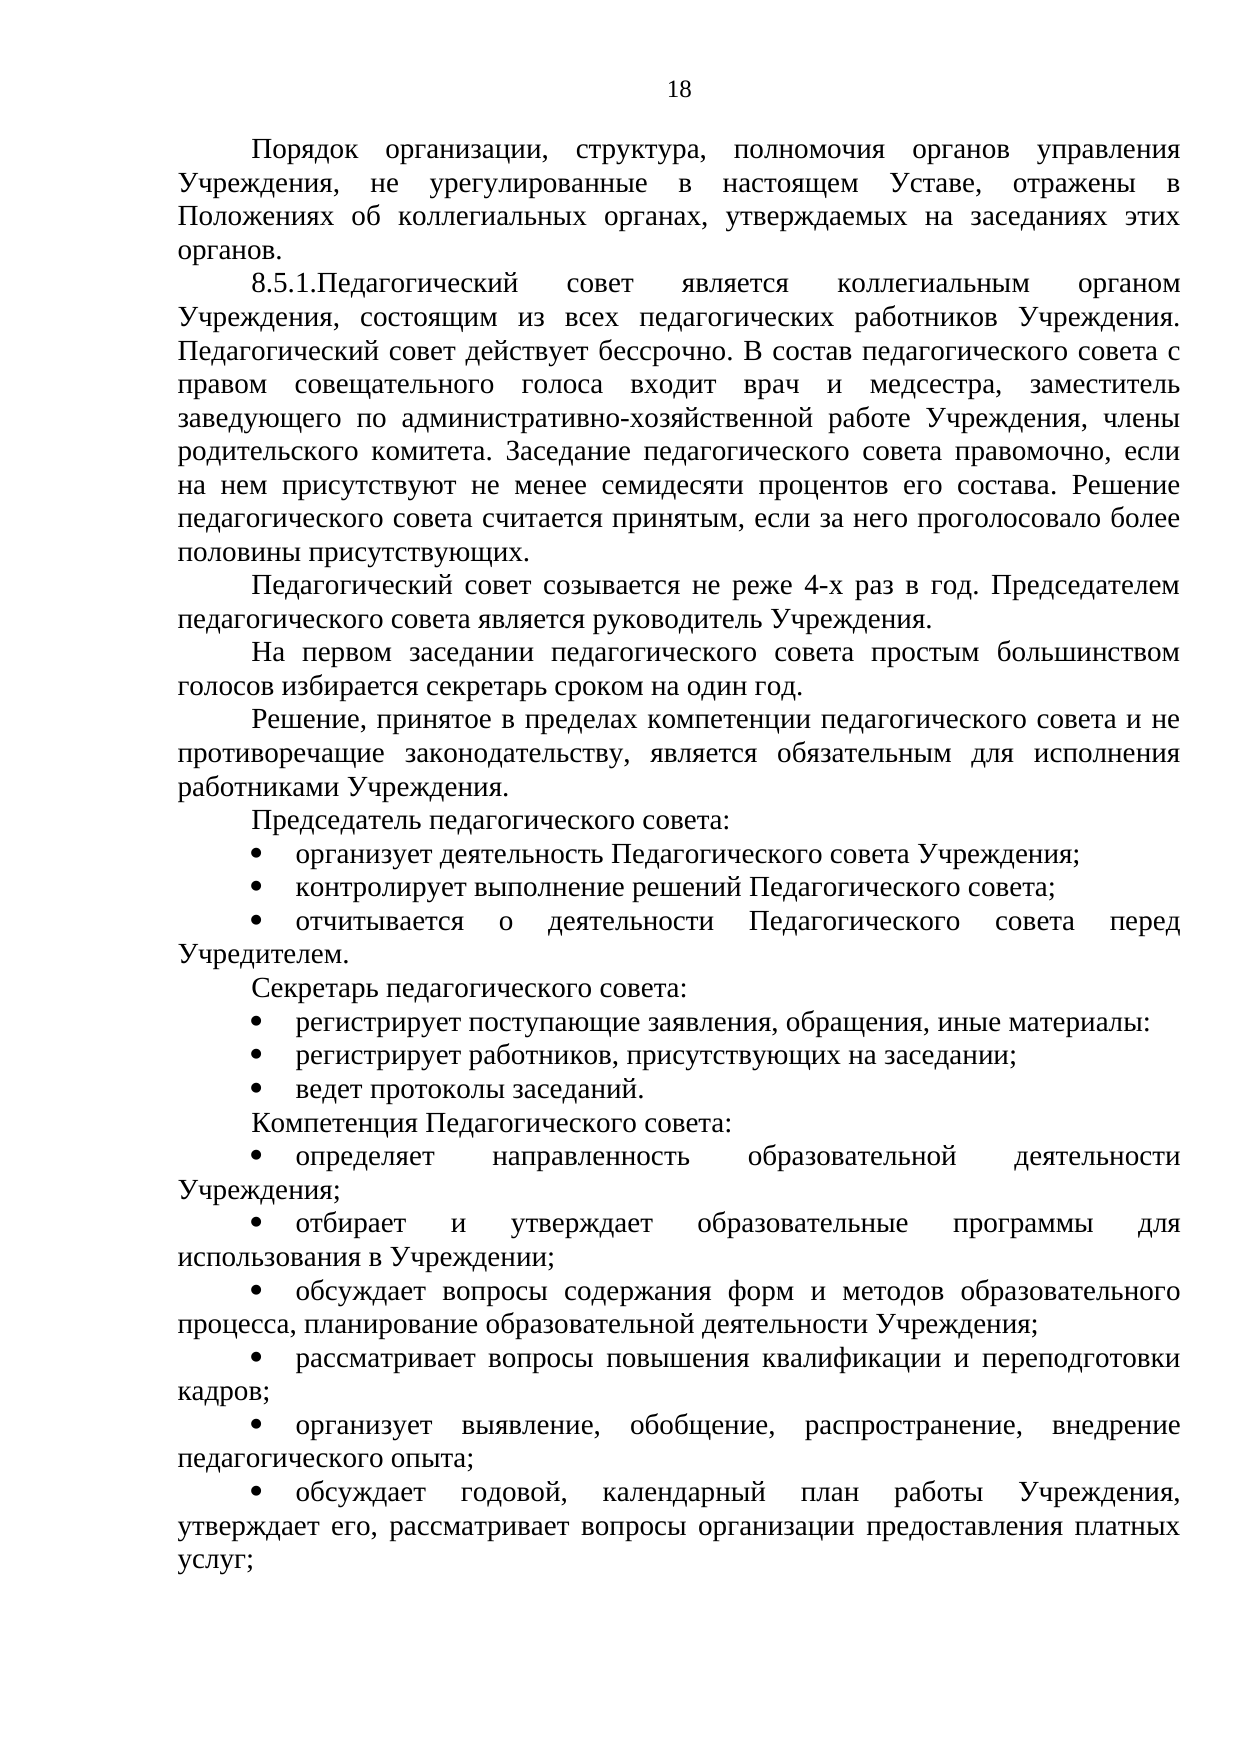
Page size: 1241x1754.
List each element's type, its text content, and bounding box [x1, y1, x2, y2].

list отбирает и утверждает образовательные программы для использования в Учреждении; [177, 1205, 1181, 1273]
text 8.5.1.Педагогический совет является коллегиальным органом Учреждения, состоящим из всех педагогических работников Учреждения. Педагогический совет действует бессрочно. В состав педагогического совета с правом совещательного голоса входит врач и медсестра, заместитель заведующего по административно-хозяйственной работе Учреждения, члены родительского комитета. Заседание педагогического совета правомочно, если на нем присутствуют не менее семидесяти процентов его состава. Решение педагогического совета считается принятым, если за него проголосовало более половины присутствующих. [177, 266, 1181, 567]
text Председатель педагогического совета: [177, 802, 1181, 836]
list регистрирует работников, присутствующих на заседании; [177, 1037, 1181, 1071]
list обсуждает годовой, календарный план работы Учреждения, утверждает его, рассматривает вопросы организации предоставления платных услуг; [177, 1474, 1181, 1575]
list рассматривает вопросы повышения квалификации и переподготовки кадров; [177, 1340, 1181, 1407]
text Порядок организации, структура, полномочия органов управления Учреждения, не урегулированные в настоящем Уставе, отражены в Положениях об коллегиальных органах, утверждаемых на заседаниях этих органов. [177, 131, 1181, 266]
text Решение, принятое в пределах компетенции педагогического совета и не противоречащие законодательству, является обязательным для исполнения работниками Учреждения. [177, 702, 1181, 802]
list определяет направленность образовательной деятельности Учреждения; [177, 1138, 1181, 1205]
list организует выявление, обобщение, распространение, внедрение педагогического опыта; [177, 1407, 1181, 1474]
text Секретарь педагогического совета: [177, 970, 1181, 1004]
list отчитывается о деятельности Педагогического совета перед Учредителем. [177, 903, 1181, 970]
list регистрирует поступающие заявления, обращения, иные материалы: [177, 1004, 1181, 1037]
text Педагогический совет созывается не реже 4-х раз в год. Председателем педагогического совета является руководитель Учреждения. [177, 567, 1181, 634]
text Компетенция Педагогического совета: [177, 1105, 1181, 1138]
list контролирует выполнение решений Педагогического совета; [177, 869, 1181, 903]
list обсуждает вопросы содержания форм и методов образовательного процесса, планирование образовательной деятельности Учреждения; [177, 1273, 1181, 1340]
list ведет протоколы заседаний. [177, 1071, 1181, 1105]
text На первом заседании педагогического совета простым большинством голосов избирается секретарь сроком на один год. [177, 634, 1181, 702]
list организует деятельность Педагогического совета Учреждения; [177, 836, 1181, 869]
